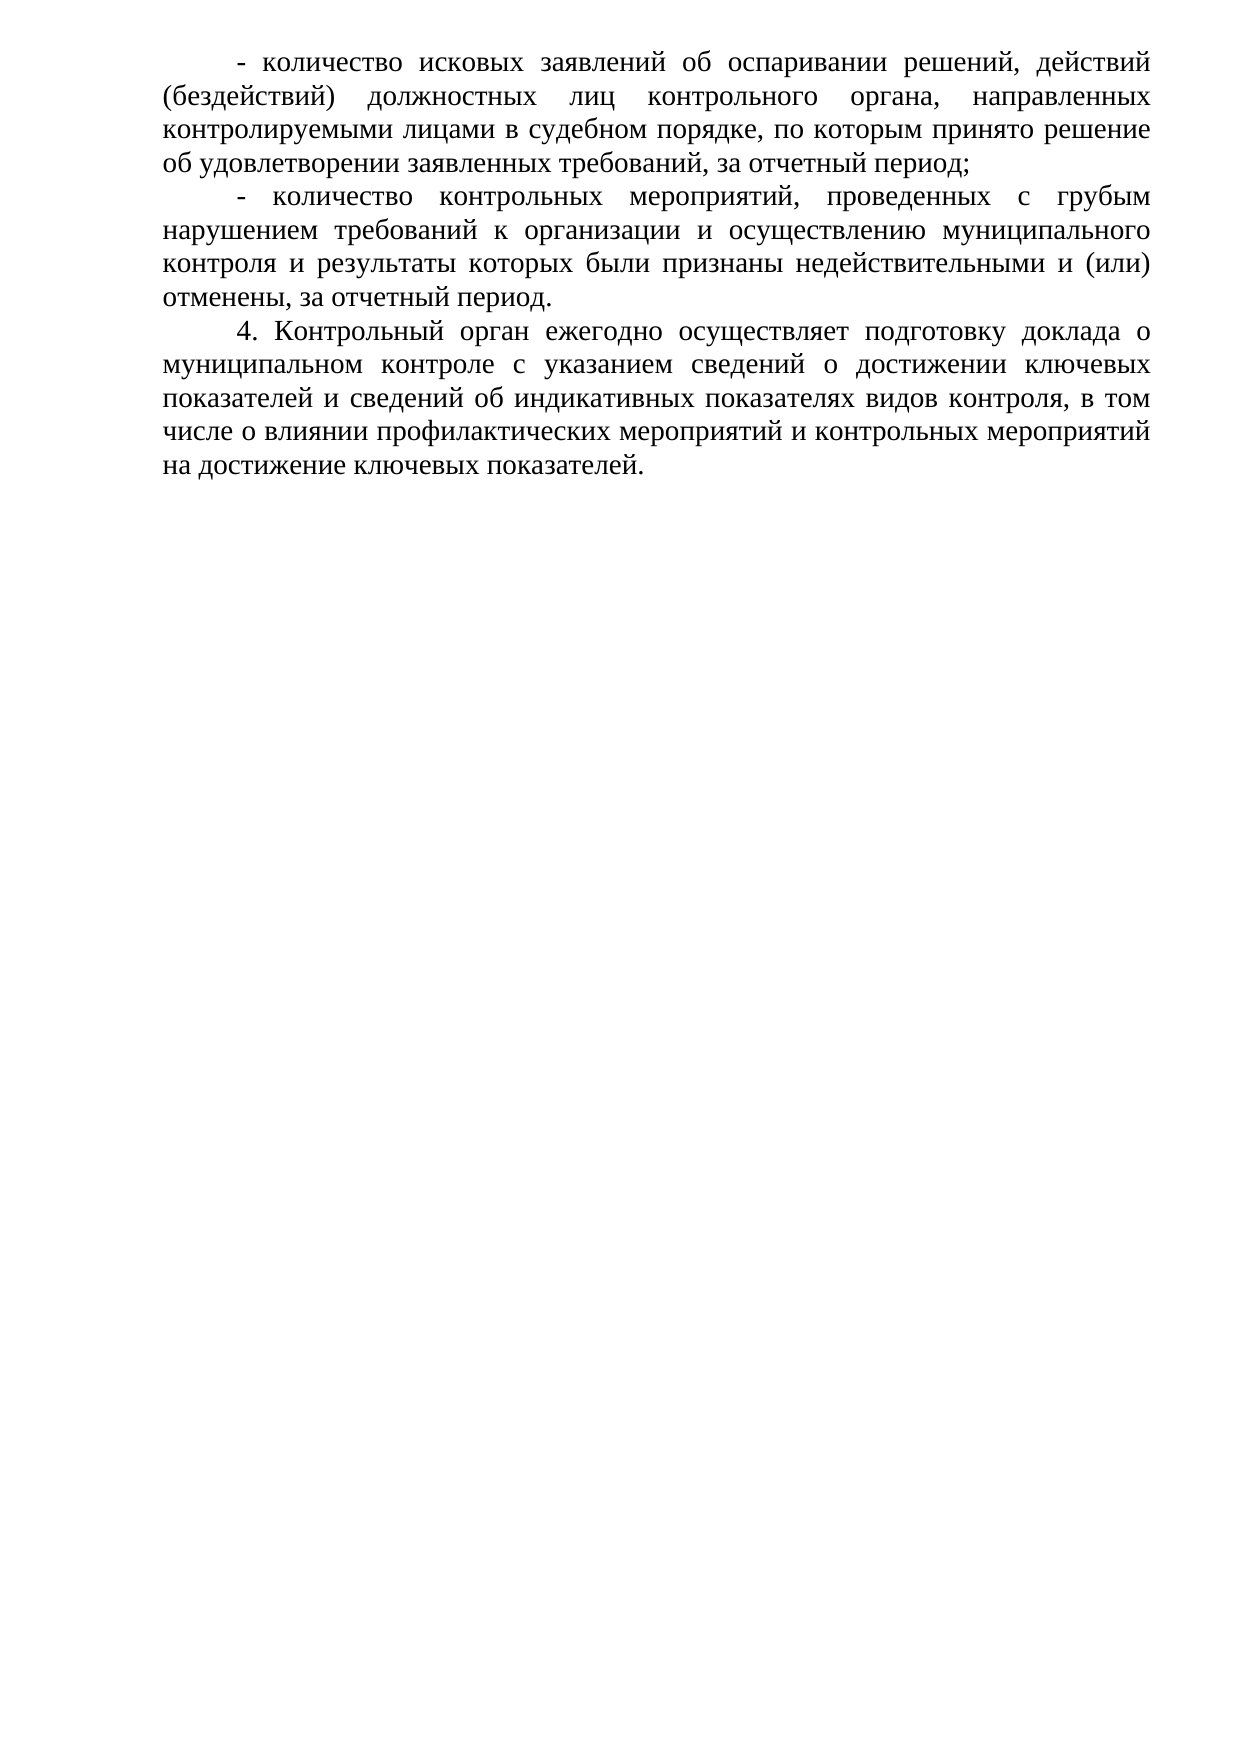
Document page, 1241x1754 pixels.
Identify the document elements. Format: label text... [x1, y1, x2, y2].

text 4. Контрольный орган ежегодно осуществляет подготовку доклада о муниципальном контроле с указанием сведений о достижении ключевых показателей и сведений об индикативных показателях видов контроля, в том числе о влиянии профилактических мероприятий и контрольных мероприятий на достижение ключевых показателей. [162, 313, 1152, 480]
text - количество исковых заявлений об оспаривании решений, действий (бездействий) должностных лиц контрольного органа, направленных контролируемыми лицами в судебном порядке, по которым принято решение об удовлетворении заявленных требований, за отчетный период; [162, 44, 1152, 178]
text - количество контрольных мероприятий, проведенных с грубым нарушением требований к организации и осуществлению муниципального контроля и результаты которых были признаны недействительными и (или) отменены, за отчетный период. [162, 178, 1152, 313]
